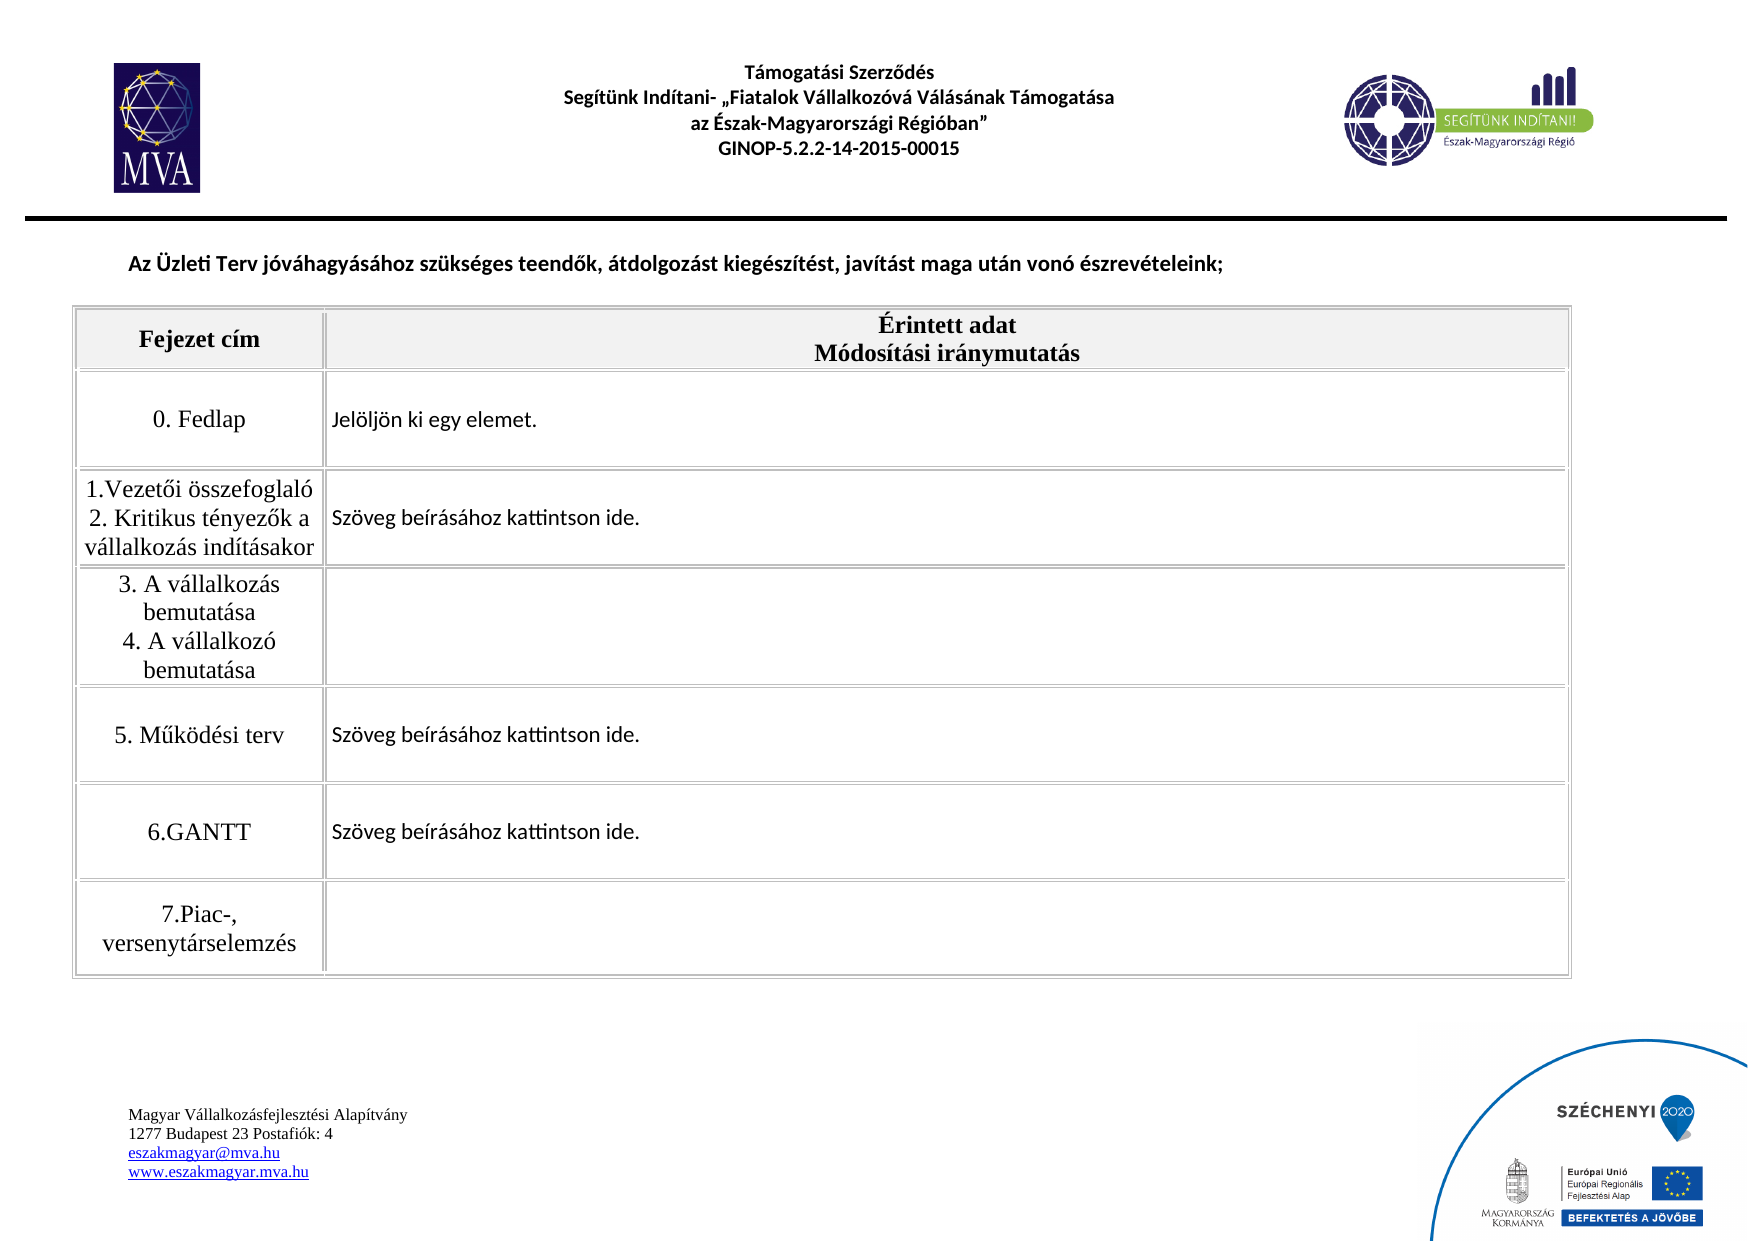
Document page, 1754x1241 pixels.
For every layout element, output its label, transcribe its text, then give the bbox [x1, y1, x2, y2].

table_header Érintett adat Módosítási iránymutatás [324, 307, 1570, 367]
table_cell 3. A vállalkozás bemutatása 4. A vállalkozó bemutatása [74, 564, 324, 684]
picture [1417, 1022, 1748, 1241]
table_cell [324, 368, 1570, 466]
picture [113, 63, 200, 193]
table_cell 1.Vezetői összefoglaló 2. Kritikus tényezők a vállalkozás indításakor [74, 466, 324, 564]
picture [1344, 67, 1594, 166]
table_cell 7.Piac-, versenytárselemzés [74, 878, 324, 974]
table_cell 5. Működési terv [74, 684, 324, 781]
table_header Fejezet cím [77, 310, 324, 367]
table_cell 6.GANTT [74, 781, 324, 877]
text Az Üzleti Terv jóváhagyásához szükséges teendők, átdolgozást kiegészítést, javítást maga után vonó észrevételeink; [128, 249, 1624, 277]
